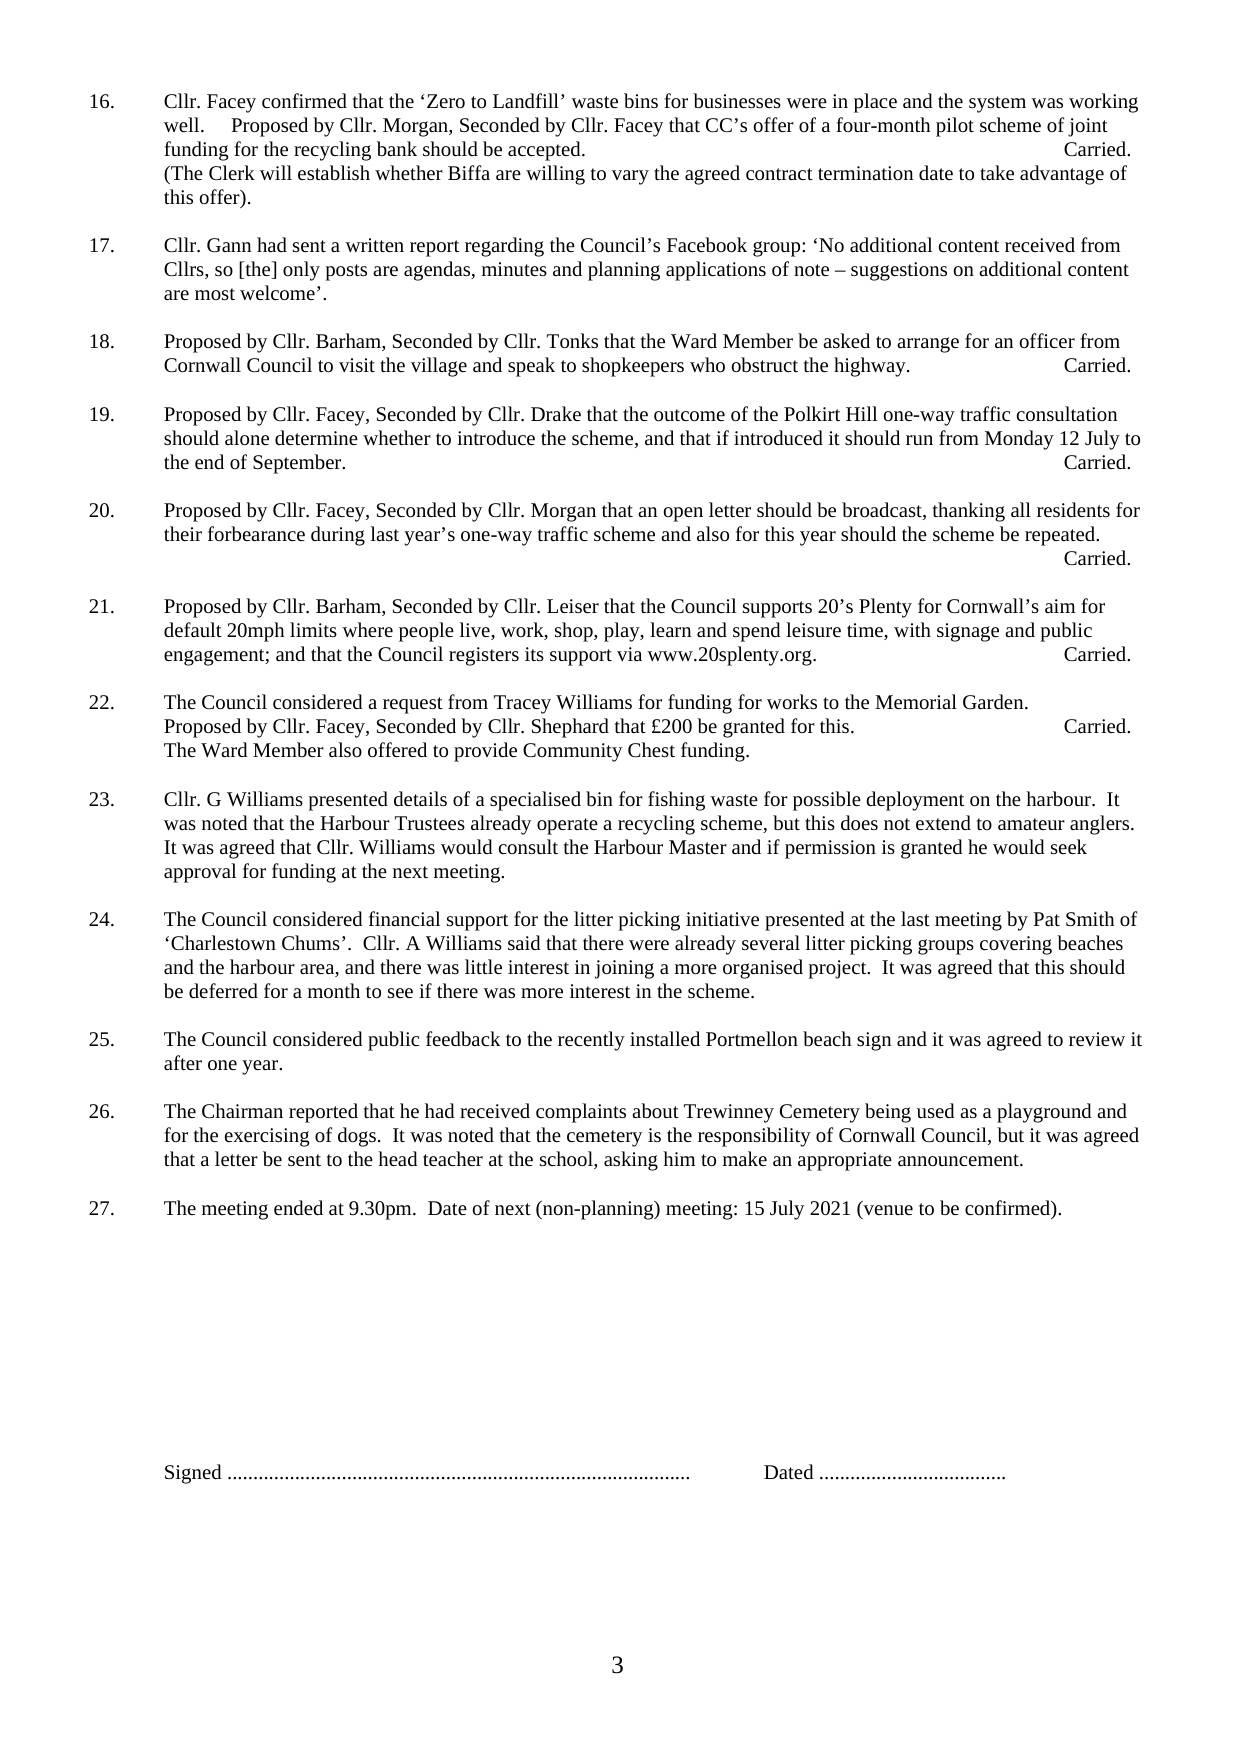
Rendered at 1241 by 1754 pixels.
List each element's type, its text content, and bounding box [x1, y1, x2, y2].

text 19. Proposed by Cllr. Facey, Seconded by Cllr. Drake that the outcome of the Polkirt Hill one-way traffic consultation should alone determine whether to introduce the scheme, and that if introduced it should run from Monday 12 July to the end of September. Carried. [89, 401, 1146, 474]
text 20. Proposed by Cllr. Facey, Seconded by Cllr. Morgan that an open letter should be broadcast, thanking all residents for their forbearance during last year’s one-way traffic scheme and also for this year should the scheme be repeated. [89, 498, 1146, 546]
text 25. The Council considered public feedback to the recently installed Portmellon beach sign and it was agreed to review it after one year. [89, 1027, 1146, 1075]
text 16. Cllr. Facey confirmed that the ‘Zero to Landfill’ waste bins for businesses were in place and the system was working well. Proposed by Cllr. Morgan, Seconded by Cllr. Facey that CC’s offer of a four-month pilot scheme of joint funding for the recycling bank should be accepted. Carried. [89, 89, 1146, 161]
text 26. The Chairman reported that he had received complaints about Trewinney Cemetery being used as a playground and for the exercising of dogs. It was noted that the cemetery is the responsibility of Cornwall Council, but it was agreed that a letter be sent to the head teacher at the school, asking him to make an appropriate announcement. [89, 1099, 1146, 1171]
text 21. Proposed by Cllr. Barham, Seconded by Cllr. Leiser that the Council supports 20’s Plenty for Cornwall’s aim for default 20mph limits where people live, work, shop, play, learn and spend leisure time, with signage and public engagement; and that the Council registers its support via www.20splenty.org. Carried. [89, 594, 1146, 666]
text 17. Cllr. Gann had sent a written report regarding the Council’s Facebook group: ‘No additional content received from Cllrs, so [the] only posts are agendas, minutes and planning applications of note – suggestions on additional content are most welcome’. [89, 233, 1146, 305]
text (The Clerk will establish whether Biffa are willing to vary the agreed contract termination date to take advantage of this offer). [89, 161, 1146, 209]
text 27. The meeting ended at 9.30pm. Date of next (non-planning) meeting: 15 July 2021 (venue to be confirmed). [89, 1196, 1146, 1219]
text 18. Proposed by Cllr. Barham, Seconded by Cllr. Tonks that the Ward Member be asked to arrange for an officer from Cornwall Council to visit the village and speak to shopkeepers who obstruct the highway. Carried. [89, 329, 1146, 377]
text The Ward Member also offered to provide Community Chest funding. [89, 738, 1146, 762]
text 22. The Council considered a request from Tracey Williams for funding for works to the Memorial Garden. [89, 690, 1146, 714]
text Carried. [89, 546, 1146, 570]
text 23. Cllr. G Williams presented details of a specialised bin for fishing waste for possible deployment on the harbour. It was noted that the Harbour Trustees already operate a recycling scheme, but this does not extend to amateur anglers. It was agreed that Cllr. Williams would consult the Harbour Master and if permission is granted he would seek approval for funding at the next meeting. [89, 786, 1146, 883]
text Proposed by Cllr. Facey, Seconded by Cllr. Shephard that £200 be granted for this. Carried. [89, 714, 1146, 738]
text 24. The Council considered financial support for the litter picking initiative presented at the last meeting by Pat Smith of ‘Charlestown Chums’. Cllr. A Williams said that there were already several litter picking groups covering beaches and the harbour area, and there was little interest in joining a more organised project. It was agreed that this should be deferred for a month to see if there was more interest in the scheme. [89, 907, 1146, 1003]
text Signed ......................................................................................... Dated .................................... [89, 1459, 1146, 1484]
